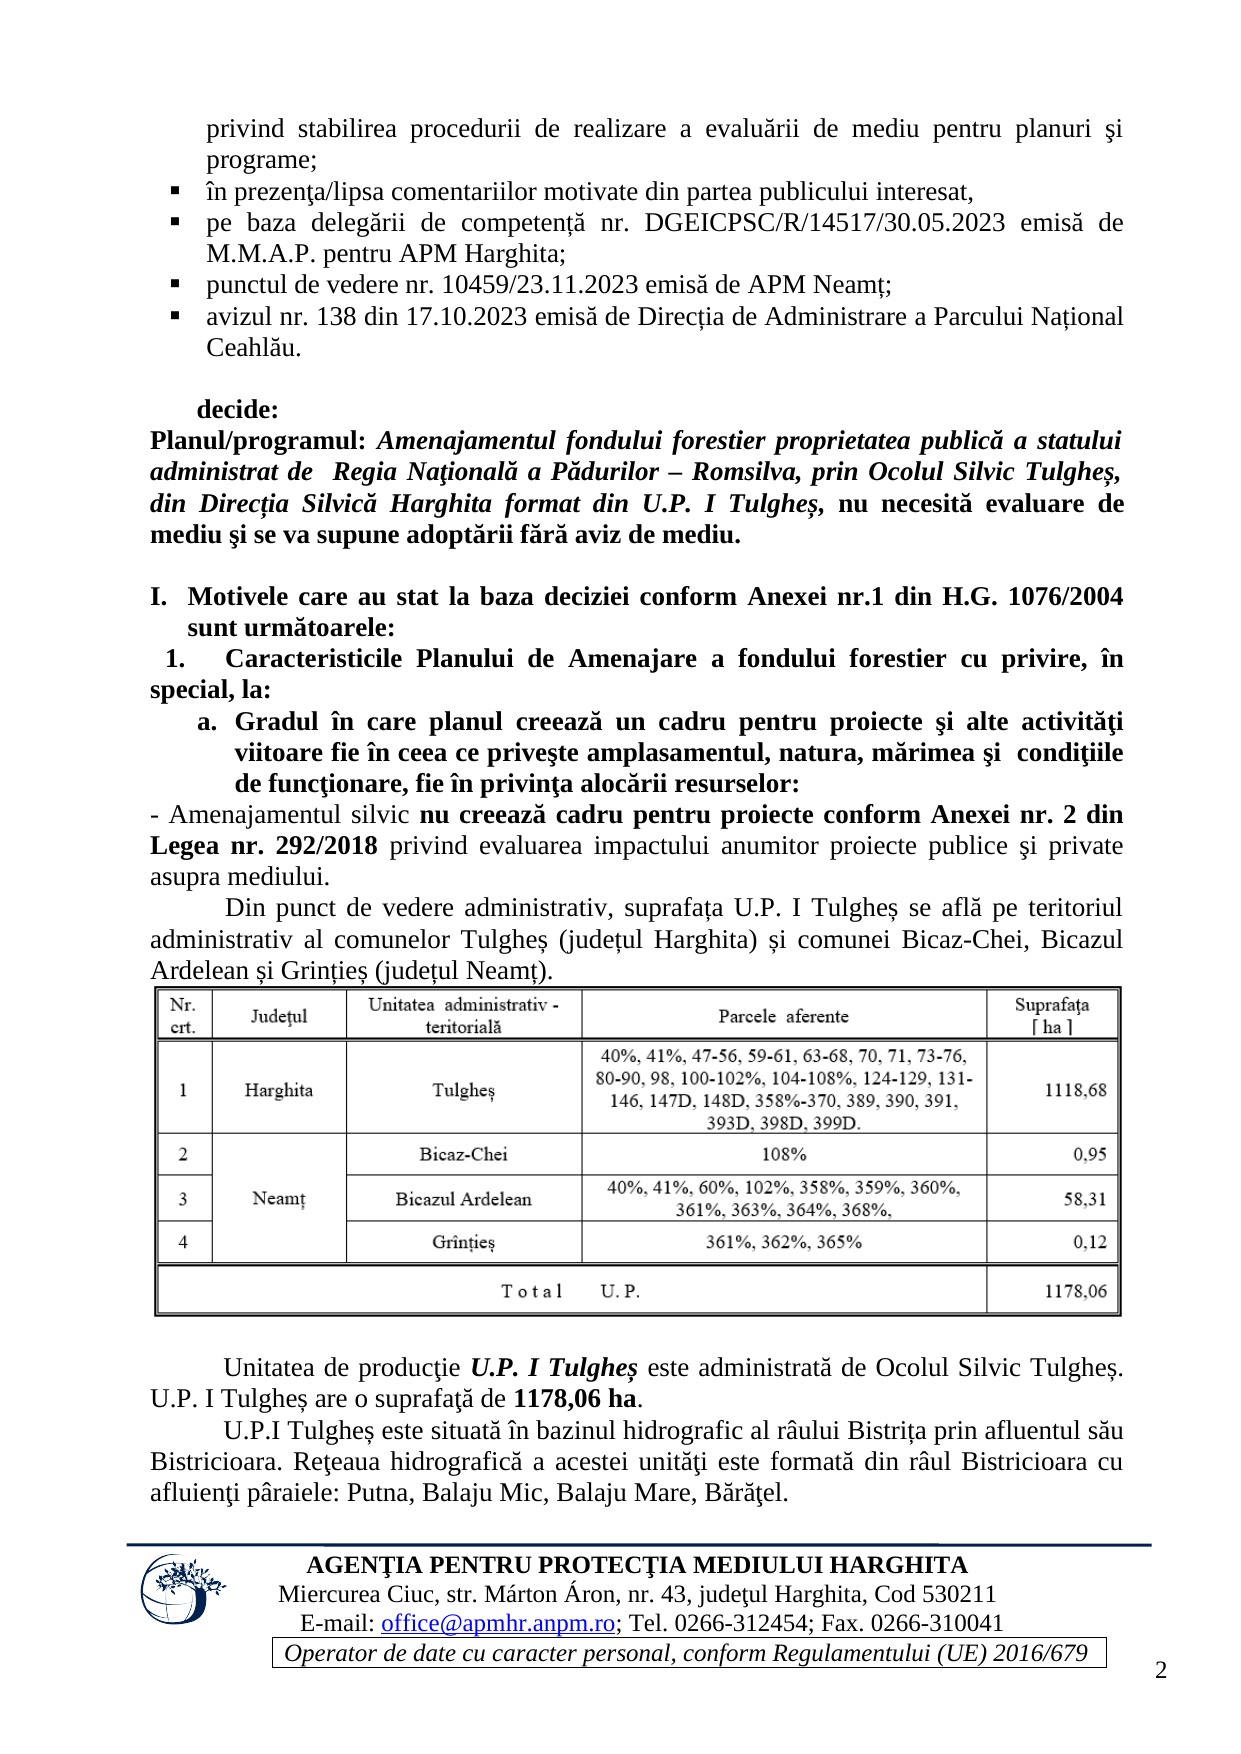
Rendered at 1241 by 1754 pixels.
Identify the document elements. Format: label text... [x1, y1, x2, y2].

list Gradul în care planul creează un cadru pentru proiecte şi alte activităţi viitoare fie în ceea ce priveşte amplasamentul, natura, mărimea şi condiţiile de funcţionare, fie în privinţa alocării resurselor: [197, 705, 1125, 798]
list pe baza delegării de competență nr. DGEICPSC/R/14517/30.05.2023 emisă de M.M.A.P. pentru APM Harghita; [169, 206, 1125, 268]
text U.P.I Tulgheș este situată în bazinul hidrografic al râului Bistrița prin afluentul său Bistricioara. Reţeaua hidrografică a acestei unităţi este formată din râul Bistricioara cu afluienţi pâraiele: Putna, Balaju Mic, Balaju Mare, Bărăţel. [150, 1414, 1125, 1507]
text decide: [150, 393, 1125, 424]
text - Amenajamentul silvic nu creează cadru pentru proiecte conform Anexei nr. 2 din Legea nr. 292/2018 privind evaluarea impactului anumitor proiecte publice şi private asupra mediului. [150, 798, 1125, 892]
list în prezenţa/lipsa comentariilor motivate din partea publicului interesat, [169, 175, 1125, 206]
list avizul nr. 138 din 17.10.2023 emisă de Direcția de Administrare a Parcului Național Ceahlău. [169, 300, 1125, 362]
text Din punct de vedere administrativ, suprafața U.P. I Tulgheș se află pe teritoriul administrativ al comunelor Tulgheș (județul Harghita) și comunei Bicaz-Chei, Bicazul Ardelean și Grințieș (județul Neamț). [150, 892, 1125, 985]
picture [150, 985, 1125, 1321]
text Planul/programul: Amenajamentul fondului forestier proprietatea publică a statului administrat de Regia Naţională a Pădurilor – Romsilva, prin Ocolul Silvic Tulgheș, din Direcția Silvică Harghita format din U.P. I Tulgheș, nu necesită evaluare de mediu şi se va supune adoptării fără aviz de mediu. [150, 424, 1125, 549]
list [169, 112, 1125, 175]
text Unitatea de producţie U.P. I Tulgheș este administrată de Ocolul Silvic Tulgheș. U.P. I Tulgheș are o suprafaţă de 1178,06 ha. [150, 1351, 1125, 1414]
list Caracteristicile Planului de Amenajare a fondului forestier cu privire, în special, la: [150, 642, 1125, 705]
list Motivele care au stat la baza deciziei conform Anexei nr.1 din H.G. 1076/2004 sunt următoarele: [150, 580, 1125, 642]
list punctul de vedere nr. 10459/23.11.2023 emisă de APM Neamț; [169, 268, 1125, 300]
